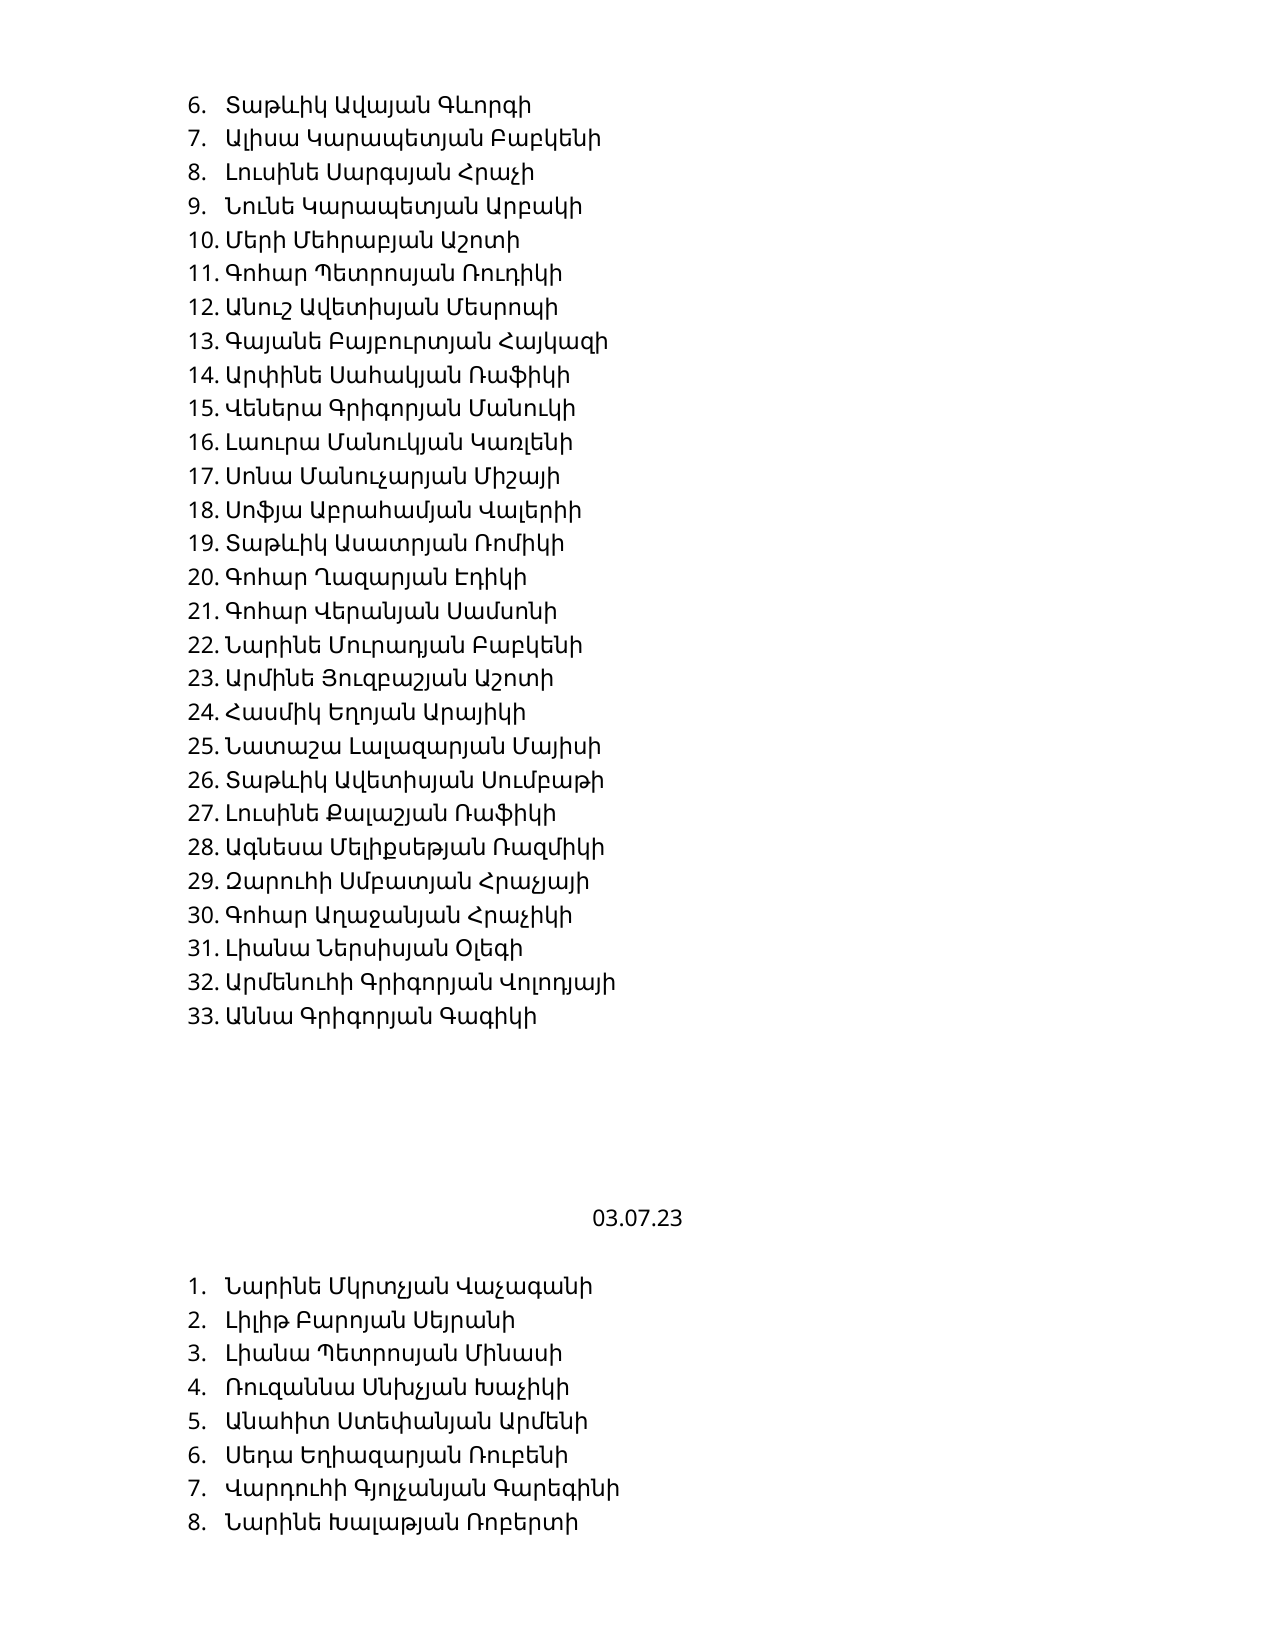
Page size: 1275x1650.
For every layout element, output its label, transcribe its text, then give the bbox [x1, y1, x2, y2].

list Արմենուհի Գրիգորյան Վոլոդյայի [187, 966, 1125, 997]
list Ագնեսա Մելիքսեթյան Ռազմիկի [187, 831, 1125, 862]
list Գոհար Վերանյան Սամսոնի [187, 595, 1125, 626]
list Ալիսա Կարապետյան Բաբկենի [187, 122, 1125, 154]
list Լիանա Պետրոսյան Մինասի [187, 1337, 1125, 1369]
list Արփինե Սահակյան Ռաֆիկի [187, 359, 1125, 390]
list Նարինե Մկրտչյան Վաչագանի [187, 1270, 1125, 1301]
list Տաթևիկ Ավայան Գևորգի [187, 89, 1125, 120]
list Նարինե Խալաթյան Ռոբերտի [187, 1506, 1125, 1537]
list Աննա Գրիգորյան Գագիկի [187, 1000, 1125, 1031]
list Լուսինե Քալաշյան Ռաֆիկի [187, 797, 1125, 829]
list Լուսինե Սարգսյան Հրաչի [187, 156, 1125, 187]
list Նատաշա Լալազարյան Մայիսի [187, 730, 1125, 761]
list Տաթևիկ Ասատրյան Ռոմիկի [187, 527, 1125, 559]
list Գոհար Ղազարյան Էդիկի [187, 561, 1125, 592]
list Նարինե Մուրադյան Բաբկենի [187, 629, 1125, 660]
list Սոֆյա Աբրահամյան Վալերիի [187, 494, 1125, 525]
list Անուշ Ավետիսյան Մեսրոպի [187, 291, 1125, 322]
list Լաուրա Մանուկյան Կառլենի [187, 426, 1125, 457]
list Զարուհի Սմբատյան Հրաչյայի [187, 865, 1125, 896]
list Ռուզաննա Սնխչյան Խաչիկի [187, 1371, 1125, 1402]
text 03.07.23 [150, 1202, 1125, 1234]
list Լիլիթ Բարոյան Սեյրանի [187, 1304, 1125, 1335]
list Լիանա Ներսիսյան Օլեգի [187, 932, 1125, 964]
list Մերի Մեհրաբյան Աշոտի [187, 224, 1125, 255]
list Անահիտ Ստեփանյան Արմենի [187, 1405, 1125, 1436]
list Հասմիկ Եղոյան Արայիկի [187, 696, 1125, 727]
list Գոհար Աղաջանյան Հրաչիկի [187, 899, 1125, 930]
list Սոնա Մանուչարյան Միշայի [187, 460, 1125, 491]
list Արմինե Յուզբաշյան Աշոտի [187, 662, 1125, 694]
list Նունե Կարապետյան Արբակի [187, 190, 1125, 221]
list Վեներա Գրիգորյան Մանուկի [187, 392, 1125, 424]
list Տաթևիկ Ավետիսյան Սումբաթի [187, 764, 1125, 795]
list Վարդուհի Գյոլչանյան Գարեգինի [187, 1472, 1125, 1504]
list Գայանե Բայբուրտյան Հայկազի [187, 325, 1125, 356]
list Սեդա Եղիազարյան Ռուբենի [187, 1439, 1125, 1470]
list Գոհար Պետրոսյան Ռուդիկի [187, 257, 1125, 289]
